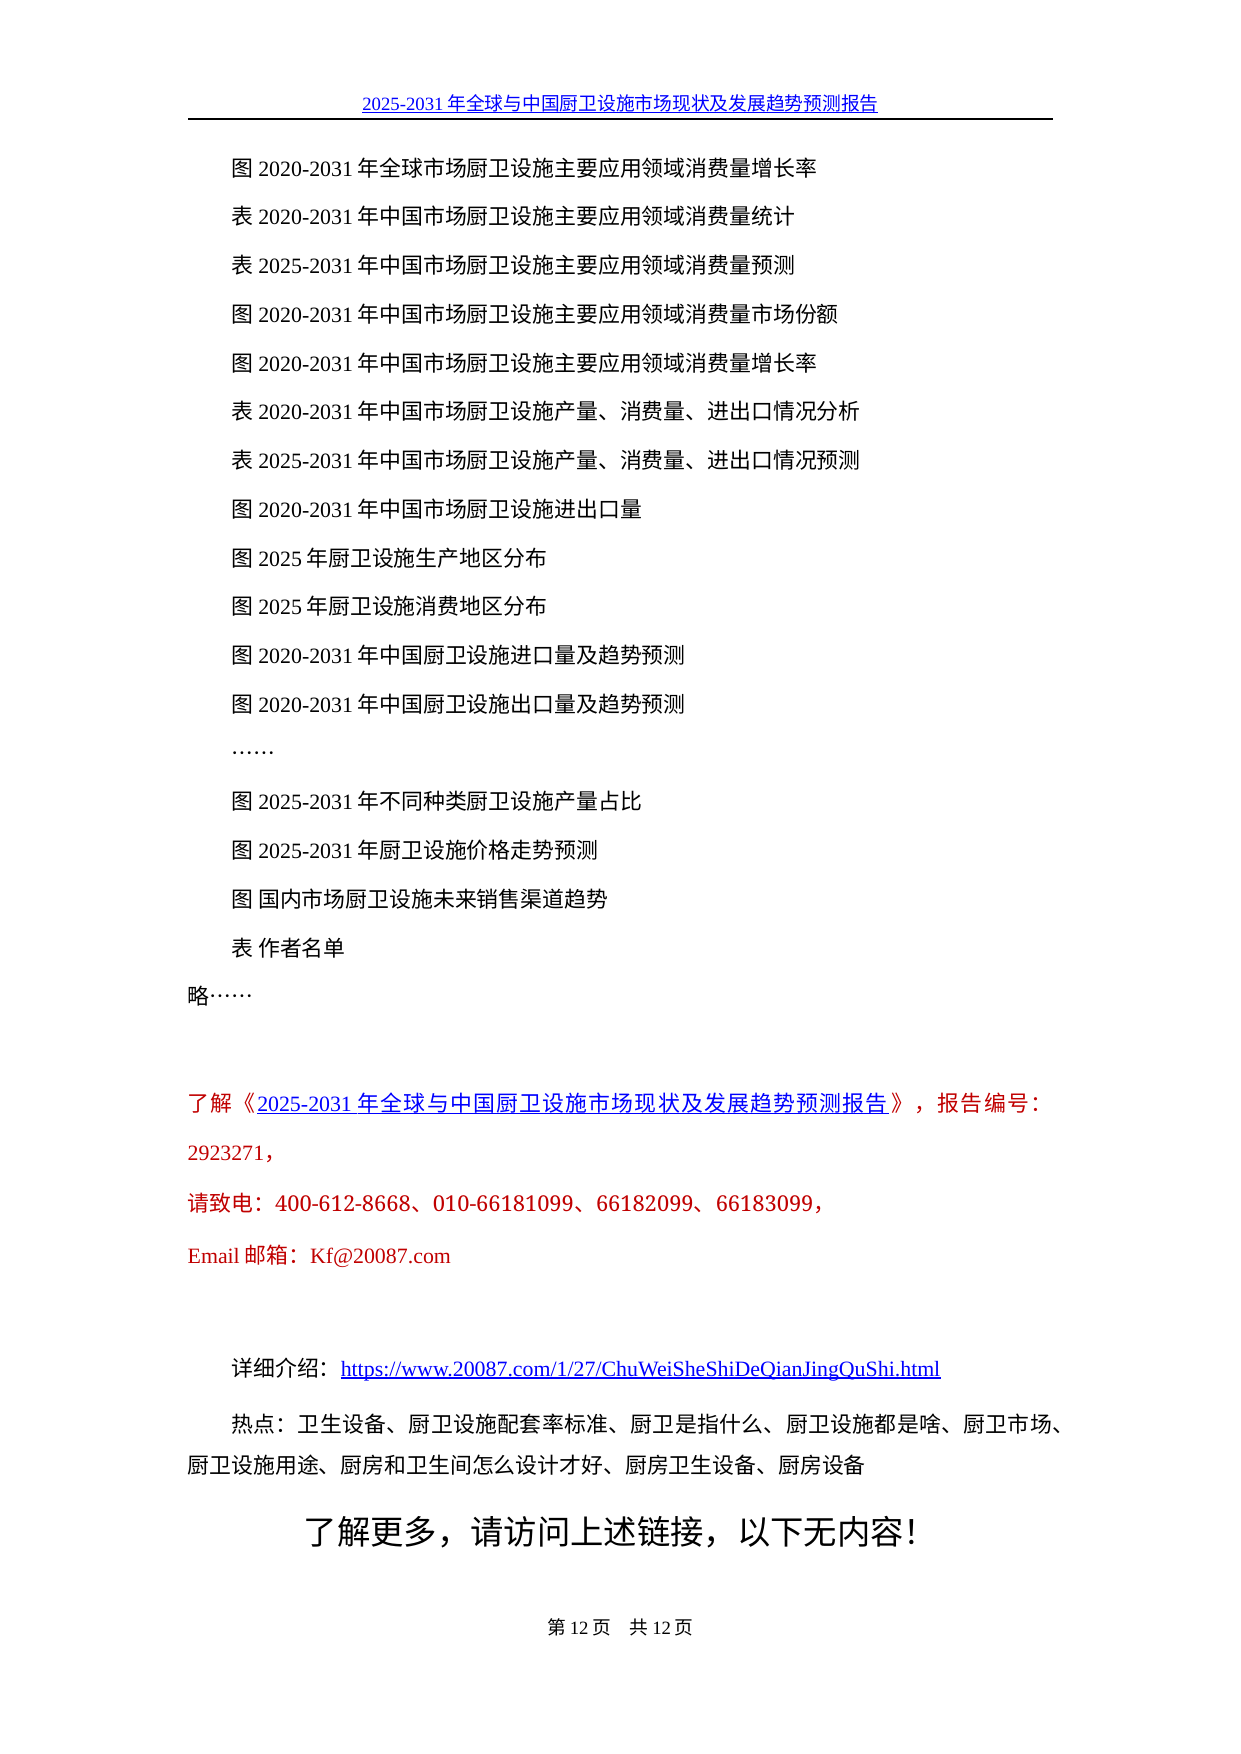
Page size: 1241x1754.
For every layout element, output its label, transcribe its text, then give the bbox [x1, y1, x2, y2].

text Email邮箱：Kf@20087.com [187, 1237, 1053, 1270]
text 热点：卫生设备、厨卫设施配套率标准、厨卫是指什么、厨卫设施都是啥、厨卫市场、厨卫设施用途、厨房和卫生间怎么设计才好、厨房卫生设备、厨房设备 [187, 1407, 1053, 1480]
text 请致电：400-612-8668、010-66181099、66182099、66183099， [187, 1186, 1053, 1218]
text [187, 150, 1053, 1011]
text 详细介绍：https://www.20087.com/1/27/ChuWeiSheShiDeQianJingQuShi.html [187, 1350, 1053, 1383]
title 了解更多，请访问上述链接，以下无内容！ [187, 1497, 1053, 1562]
text 了解《2025-2031年全球与中国厨卫设施市场现状及发展趋势预测报告》，报告编号：2923271， [187, 1085, 1053, 1167]
